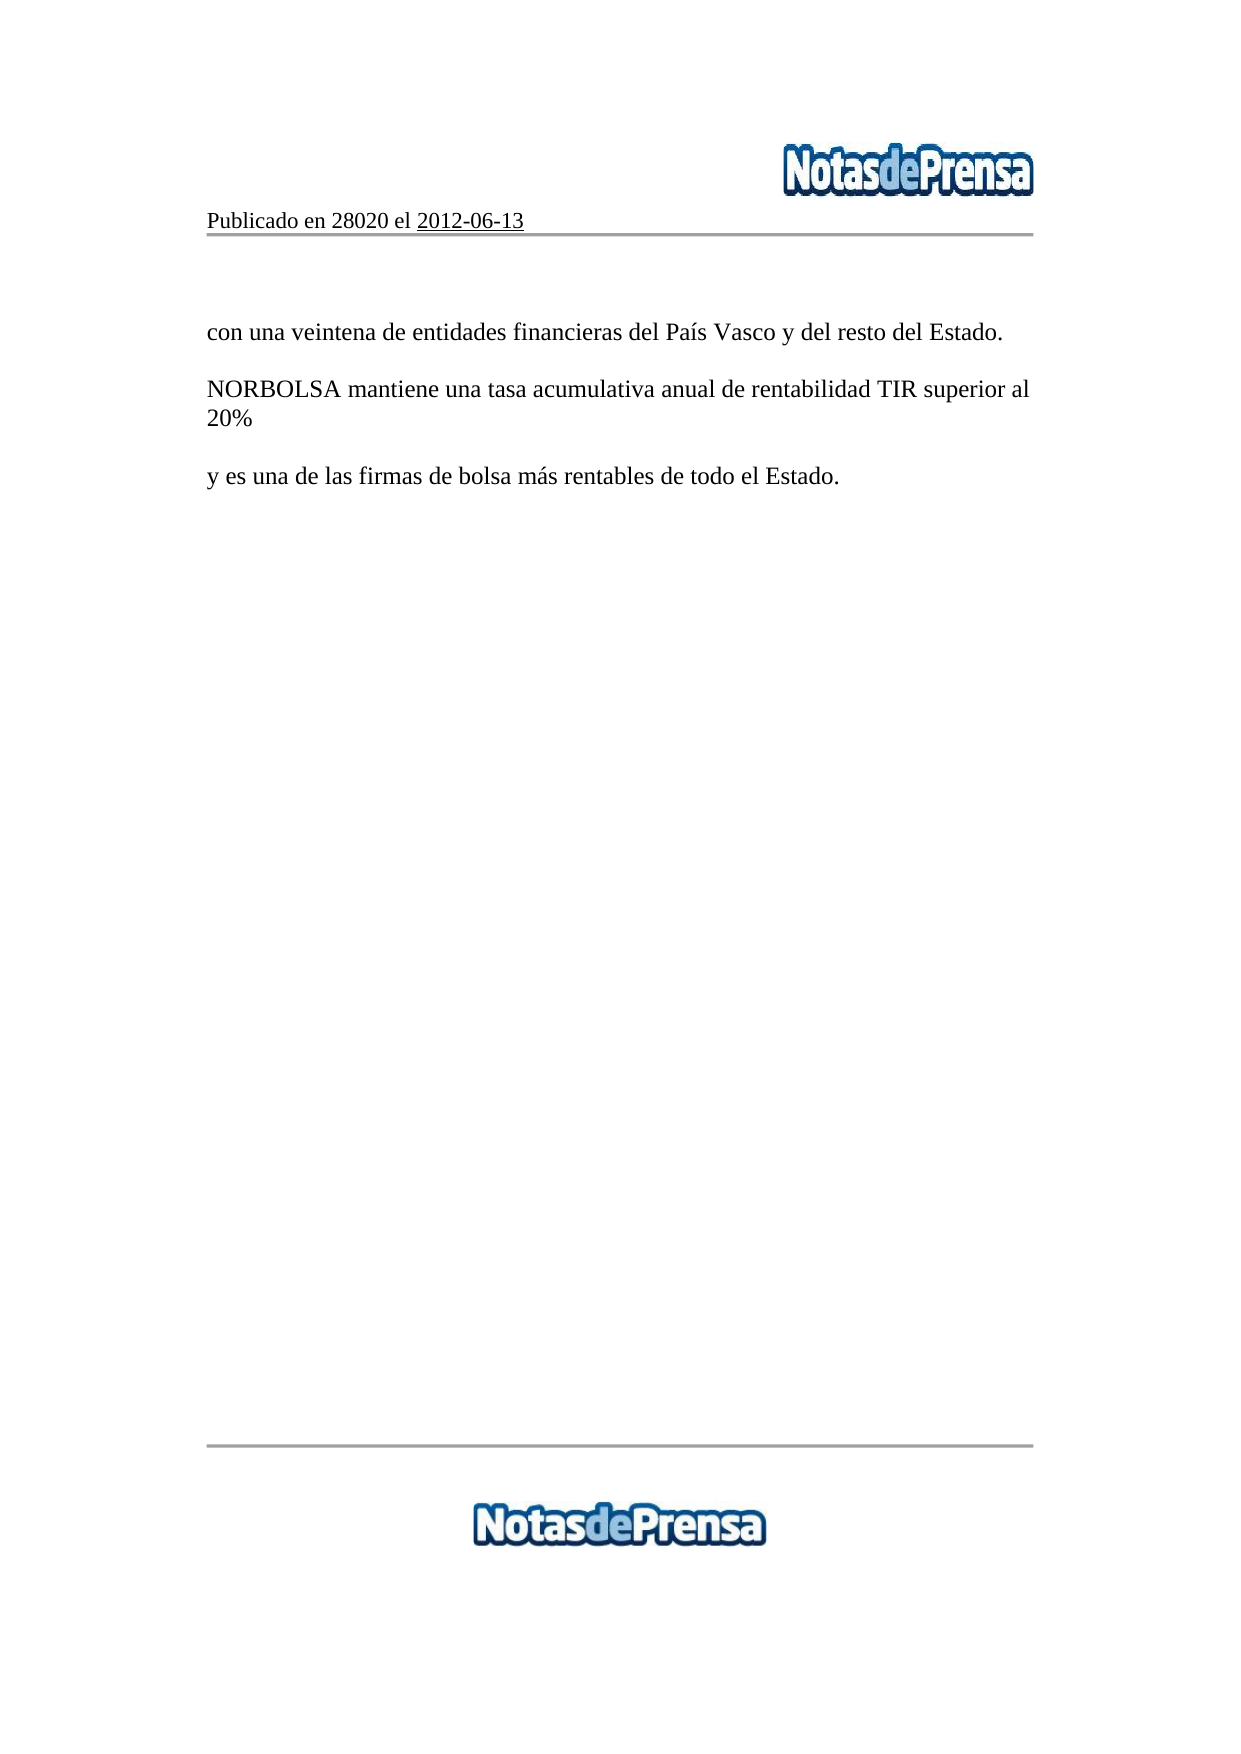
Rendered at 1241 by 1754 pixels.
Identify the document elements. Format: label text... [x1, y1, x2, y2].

picture [473, 1501, 767, 1548]
picture [783, 142, 1034, 199]
